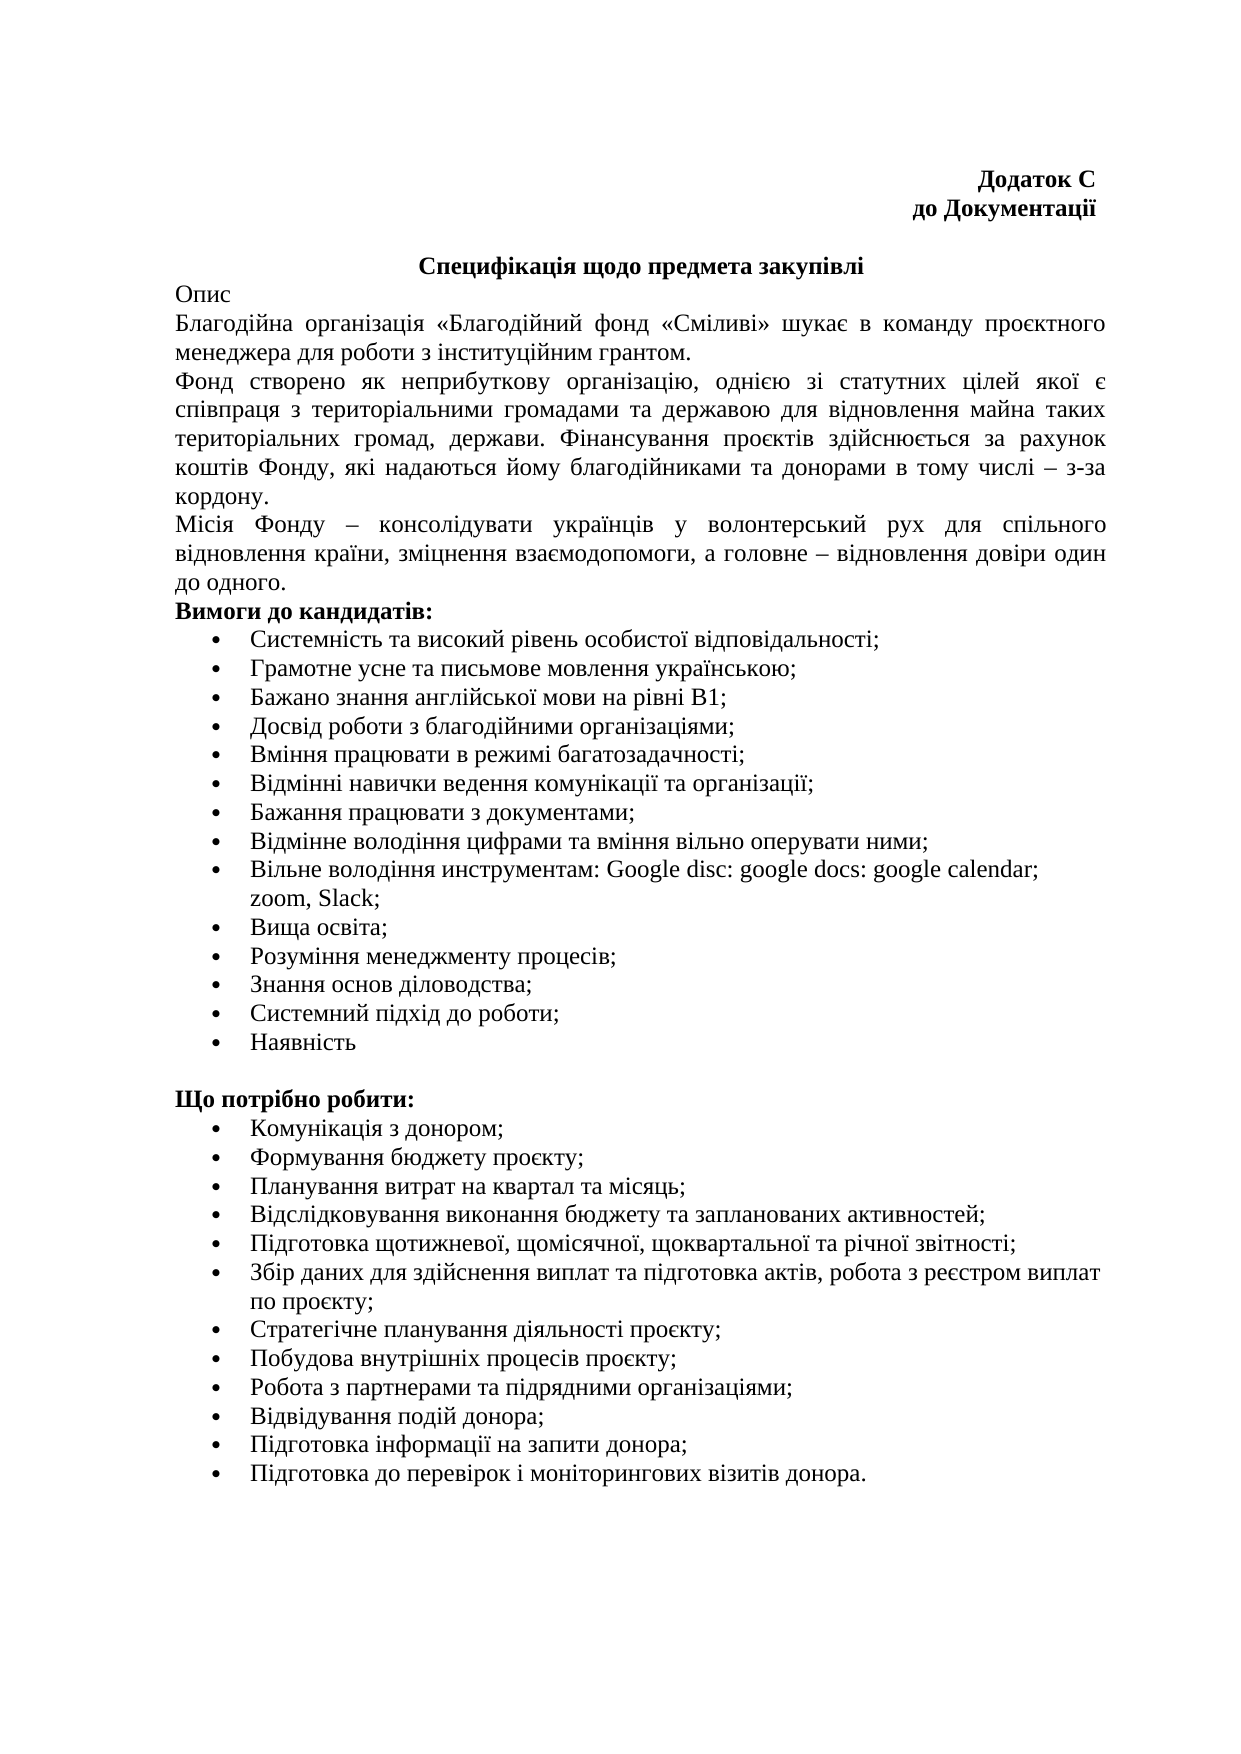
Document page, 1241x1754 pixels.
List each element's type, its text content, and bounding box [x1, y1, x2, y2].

list Системність та високий рівень особистої відповідальності; [212, 624, 1107, 653]
text Фонд створено як неприбуткову організацію, однією зі статутних цілей якої є співпраця з територіальними громадами та державою для відновлення майна таких територіальних громад, держави. Фінансування проєктів здійснюється за рахунок коштів Фонду, які надаються йому благодійниками та донорами в тому числі – з-за кордону. [175, 366, 1107, 509]
list Збір даних для здійснення виплат та підготовка актів, робота з реєстром виплат по проєкту; [212, 1257, 1107, 1314]
list Побудова внутрішніх процесів проєкту; [212, 1343, 1107, 1372]
list Підготовка до перевірок і моніторингових візитів донора. [212, 1458, 1107, 1487]
list Робота з партнерами та підрядними організаціями; [212, 1372, 1107, 1401]
list Наявність [212, 1027, 1107, 1056]
list Бажано знання англійської мови на рівні B1; [212, 682, 1107, 711]
list Стратегічне планування діяльності проєкту; [212, 1314, 1107, 1343]
list Грамотне усне та письмове мовлення українською; [212, 653, 1107, 682]
list Знання основ діловодства; [212, 969, 1107, 998]
list Комунікація з донором; [212, 1113, 1107, 1142]
text до Документації [175, 193, 1096, 222]
list Вища освіта; [212, 912, 1107, 941]
text Благодійна організація «Благодійний фонд «Сміливі» шукає в команду проєктного менеджера для роботи з інституційним грантом. [175, 308, 1107, 366]
list Відмінне володіння цифрами та вміння вільно оперувати ними; [212, 826, 1107, 854]
list Підготовка щотижневої, щомісячної, щоквартальної та річної звітності; [212, 1228, 1107, 1257]
text Вимоги до кандидатів: [175, 596, 1107, 624]
list Підготовка інформації на запити донора; [212, 1429, 1107, 1458]
text Місія Фонду – консолідувати українців у волонтерський рух для спільного відновлення країни, зміцнення взаємодопомоги, а головне – відновлення довіри один до одного. [175, 509, 1107, 596]
list Відмінні навички ведення комунікації та організації; [212, 768, 1107, 797]
subtitle Опис [175, 279, 1107, 308]
text Що потрібно робити: [175, 1084, 1107, 1113]
text Додаток C [175, 164, 1096, 193]
list Вміння працювати в режимі багатозадачності; [212, 739, 1107, 768]
list Досвід роботи з благодійними організаціями; [212, 711, 1107, 739]
list Формування бюджету проєкту; [212, 1142, 1107, 1171]
list Розуміння менеджменту процесів; [212, 941, 1107, 969]
text Специфікація щодо предмета закупівлі [175, 251, 1107, 279]
list Відслідковування виконання бюджету та запланованих активностей; [212, 1199, 1107, 1228]
list Відвідування подій донора; [212, 1401, 1107, 1429]
list Системний підхід до роботи; [212, 998, 1107, 1027]
list Вільне володіння инструментам: Google disc: google docs: google calendar; zoom, Slack; [212, 854, 1107, 912]
list Бажання працювати з документами; [212, 797, 1107, 826]
list Планування витрат на квартал та місяць; [212, 1171, 1107, 1199]
